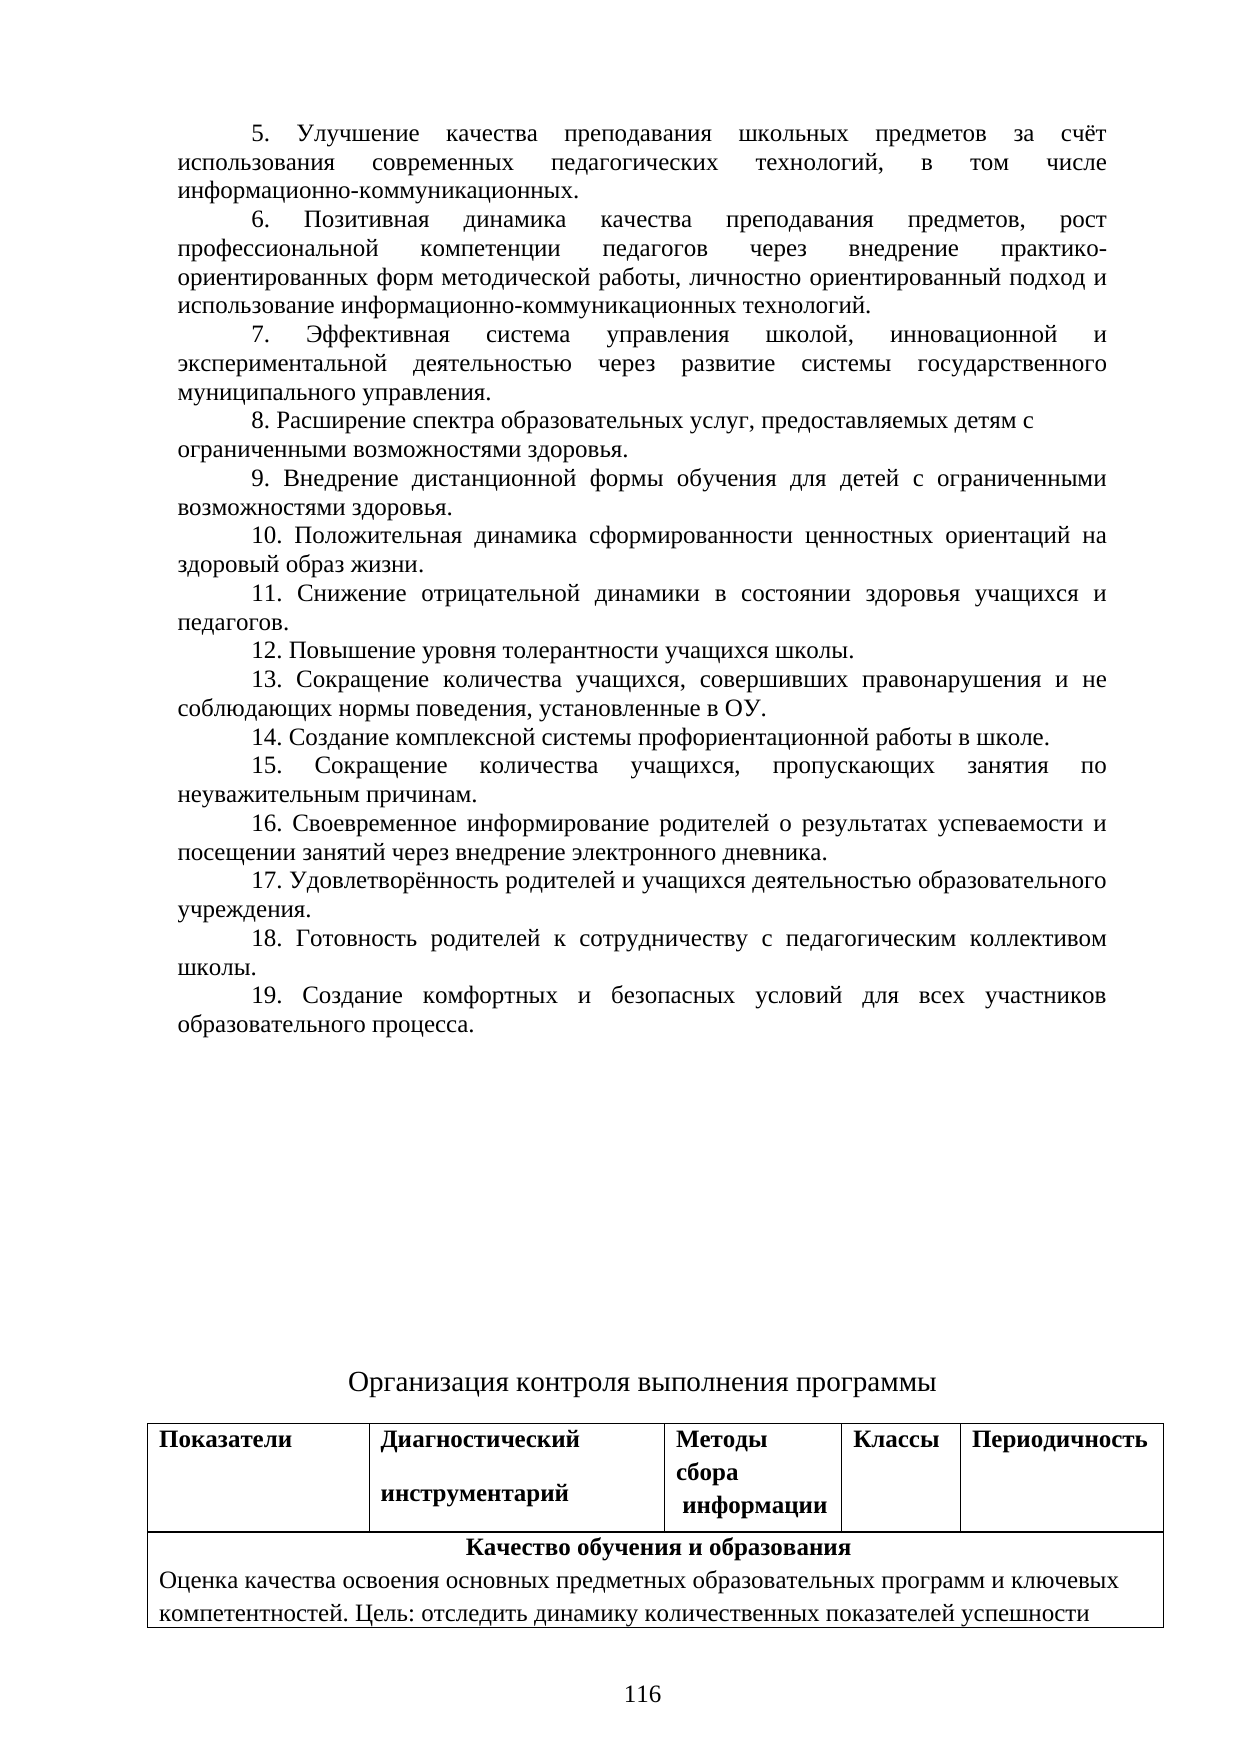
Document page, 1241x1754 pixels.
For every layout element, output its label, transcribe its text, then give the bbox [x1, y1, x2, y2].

text 13. Сокращение количества учащихся, совершивших правонарушения и не соблюдающих нормы поведения, установленные в ОУ. [177, 664, 1107, 722]
text 12. Повышение уровня толерантности учащихся школы. [177, 636, 1107, 664]
text Организация контроля выполнения программы [177, 1364, 1107, 1397]
text 19. Создание комфортных и безопасных условий для всех участников образовательного процесса. [177, 981, 1107, 1038]
text 5. Улучшение качества преподавания школьных предметов за счёт использования современных педагогических технологий, в том числе информационно-коммуникационных. [177, 118, 1107, 204]
text 18. Готовность родителей к сотрудничеству с педагогическим коллективом школы. [177, 923, 1107, 981]
text 11. Снижение отрицательной динамики в состоянии здоровья учащихся и педагогов. [177, 578, 1107, 636]
text 10. Положительная динамика сформированности ценностных ориентаций на здоровый образ жизни. [177, 521, 1107, 578]
text 14. Создание комплексной системы профориентационной работы в школе. [177, 722, 1107, 751]
text 8. Расширение спектра образовательных услуг, предоставляемых детям с [177, 406, 1107, 434]
text 16. Своевременное информирование родителей о результатах успеваемости и посещении занятий через внедрение электронного дневника. [177, 808, 1107, 866]
text 17. Удовлетворённость родителей и учащихся деятельностью образовательного учреждения. [177, 866, 1107, 923]
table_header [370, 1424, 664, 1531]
text 6. Позитивная динамика качества преподавания предметов, рост профессиональной компетенции педагогов через внедрение практико-ориентированных форм методической работы, личностно ориентированный подход и использование информационно-коммуникационных технологий. [177, 204, 1107, 319]
text 9. Внедрение дистанционной формы обучения для детей с ограниченными возможностями здоровья. [177, 463, 1107, 521]
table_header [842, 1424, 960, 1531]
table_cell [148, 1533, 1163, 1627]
text 15. Сокращение количества учащихся, пропускающих занятия по неуважительным причинам. [177, 751, 1107, 808]
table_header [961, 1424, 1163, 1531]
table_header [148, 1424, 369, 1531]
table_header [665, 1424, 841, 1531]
text 7. Эффективная система управления школой, инновационной и экспериментальной деятельностью через развитие системы государственного муниципального управления. [177, 319, 1107, 406]
text ограниченными возможностями здоровья. [177, 434, 1107, 463]
